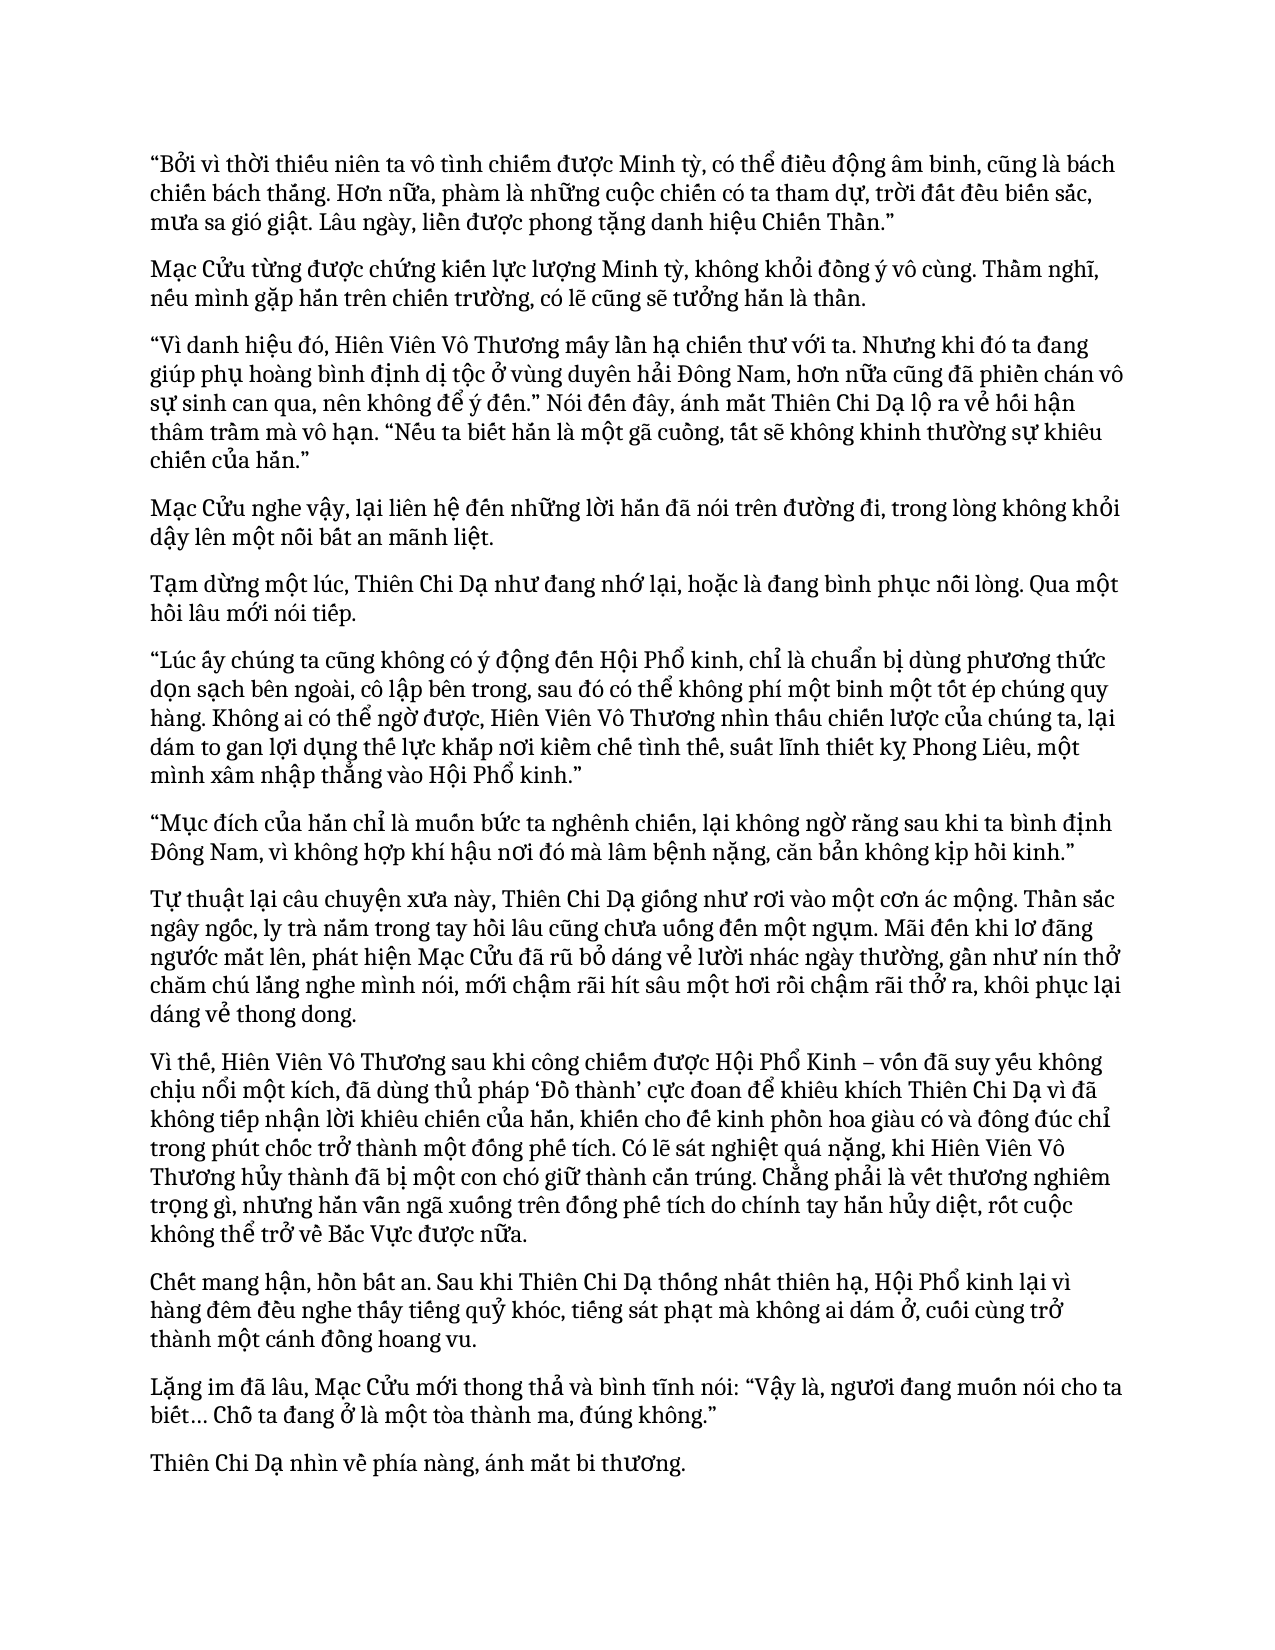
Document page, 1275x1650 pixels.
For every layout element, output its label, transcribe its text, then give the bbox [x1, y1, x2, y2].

text “Mục đích của hắn chỉ là muốn bức ta nghênh chiến, lại không ngờ rằng sau khi ta bình định Đông Nam, vì không hợp khí hậu nơi đó mà lâm bệnh nặng, căn bản không kịp hồi kinh.” [150, 809, 1125, 866]
text Vì thế, Hiên Viên Vô Thương sau khi công chiếm được Hội Phổ Kinh – vốn đã suy yếu không chịu nổi một kích, đã dùng thủ pháp ‘Đồ thành’ cực đoan để khiêu khích Thiên Chi Dạ vì đã không tiếp nhận lời khiêu chiến của hắn, khiến cho đế kinh phồn hoa giàu có và đông đúc chỉ trong phút chốc trở thành một đống phế tích. Có lẽ sát nghiệt quá nặng, khi Hiên Viên Vô Thương hủy thành đã bị một con chó giữ thành cắn trúng. Chẳng phải là vết thương nghiêm trọng gì, nhưng hắn vẫn ngã xuống trên đống phế tích do chính tay hắn hủy diệt, rốt cuộc không thể trở về Bắc Vực được nữa. [150, 1047, 1125, 1249]
text “Lúc ấy chúng ta cũng không có ý động đến Hội Phổ kinh, chỉ là chuẩn bị dùng phương thức dọn sạch bên ngoài, cô lập bên trong, sau đó có thể không phí một binh một tốt ép chúng quy hàng. Không ai có thể ngờ được, Hiên Viên Vô Thương nhìn thấu chiến lược của chúng ta, lại dám to gan lợi dụng thế lực khắp nơi kiềm chế tình thế, suất lĩnh thiết kỵ Phong Liêu, một mình xâm nhập thẳng vào Hội Phổ kinh.” [150, 646, 1125, 790]
text Tự thuật lại câu chuyện xưa này, Thiên Chi Dạ giống như rơi vào một cơn ác mộng. Thần sắc ngây ngốc, ly trà nắm trong tay hồi lâu cũng chưa uống đến một ngụm. Mãi đến khi lơ đãng ngước mắt lên, phát hiện Mạc Cửu đã rũ bỏ dáng vẻ lười nhác ngày thường, gần như nín thở chăm chú lắng nghe mình nói, mới chậm rãi hít sâu một hơi rồi chậm rãi thở ra, khôi phục lại dáng vẻ thong dong. [150, 885, 1125, 1029]
text Mạc Cửu từng được chứng kiến lực lượng Minh tỳ, không khỏi đồng ý vô cùng. Thầm nghĩ, nếu mình gặp hắn trên chiến trường, có lẽ cũng sẽ tưởng hắn là thần. [150, 255, 1125, 312]
text “Bởi vì thời thiếu niên ta vô tình chiếm được Minh tỳ, có thể điều động âm binh, cũng là bách chiến bách thắng. Hơn nữa, phàm là những cuộc chiến có ta tham dự, trời đất đều biến sắc, mưa sa gió giật. Lâu ngày, liền được phong tặng danh hiệu Chiến Thần.” [150, 150, 1125, 236]
text Chết mang hận, hồn bất an. Sau khi Thiên Chi Dạ thống nhất thiên hạ, Hội Phổ kinh lại vì hàng đêm đều nghe thấy tiếng quỷ khóc, tiếng sát phạt mà không ai dám ở, cuối cùng trở thành một cánh đồng hoang vu. [150, 1267, 1125, 1354]
text Lặng im đã lâu, Mạc Cửu mới thong thả và bình tĩnh nói: “Vậy là, ngươi đang muốn nói cho ta biết… Chỗ ta đang ở là một tòa thành ma, đúng không.” [150, 1372, 1125, 1430]
text “Vì danh hiệu đó, Hiên Viên Vô Thương mấy lần hạ chiến thư với ta. Nhưng khi đó ta đang giúp phụ hoàng bình định dị tộc ở vùng duyên hải Đông Nam, hơn nữa cũng đã phiền chán vô sự sinh can qua, nên không để ý đến.” Nói đến đây, ánh mắt Thiên Chi Dạ lộ ra vẻ hối hận thâm trầm mà vô hạn. “Nếu ta biết hắn là một gã cuồng, tất sẽ không khinh thường sự khiêu chiến của hắn.” [150, 331, 1125, 475]
text Mạc Cửu nghe vậy, lại liên hệ đến những lời hắn đã nói trên đường đi, trong lòng không khỏi dậy lên một nỗi bất an mãnh liệt. [150, 494, 1125, 551]
text Tạm dừng một lúc, Thiên Chi Dạ như đang nhớ lại, hoặc là đang bình phục nỗi lòng. Qua một hồi lâu mới nói tiếp. [150, 570, 1125, 627]
text Thiên Chi Dạ nhìn về phía nàng, ánh mắt bi thương. [150, 1449, 1125, 1477]
